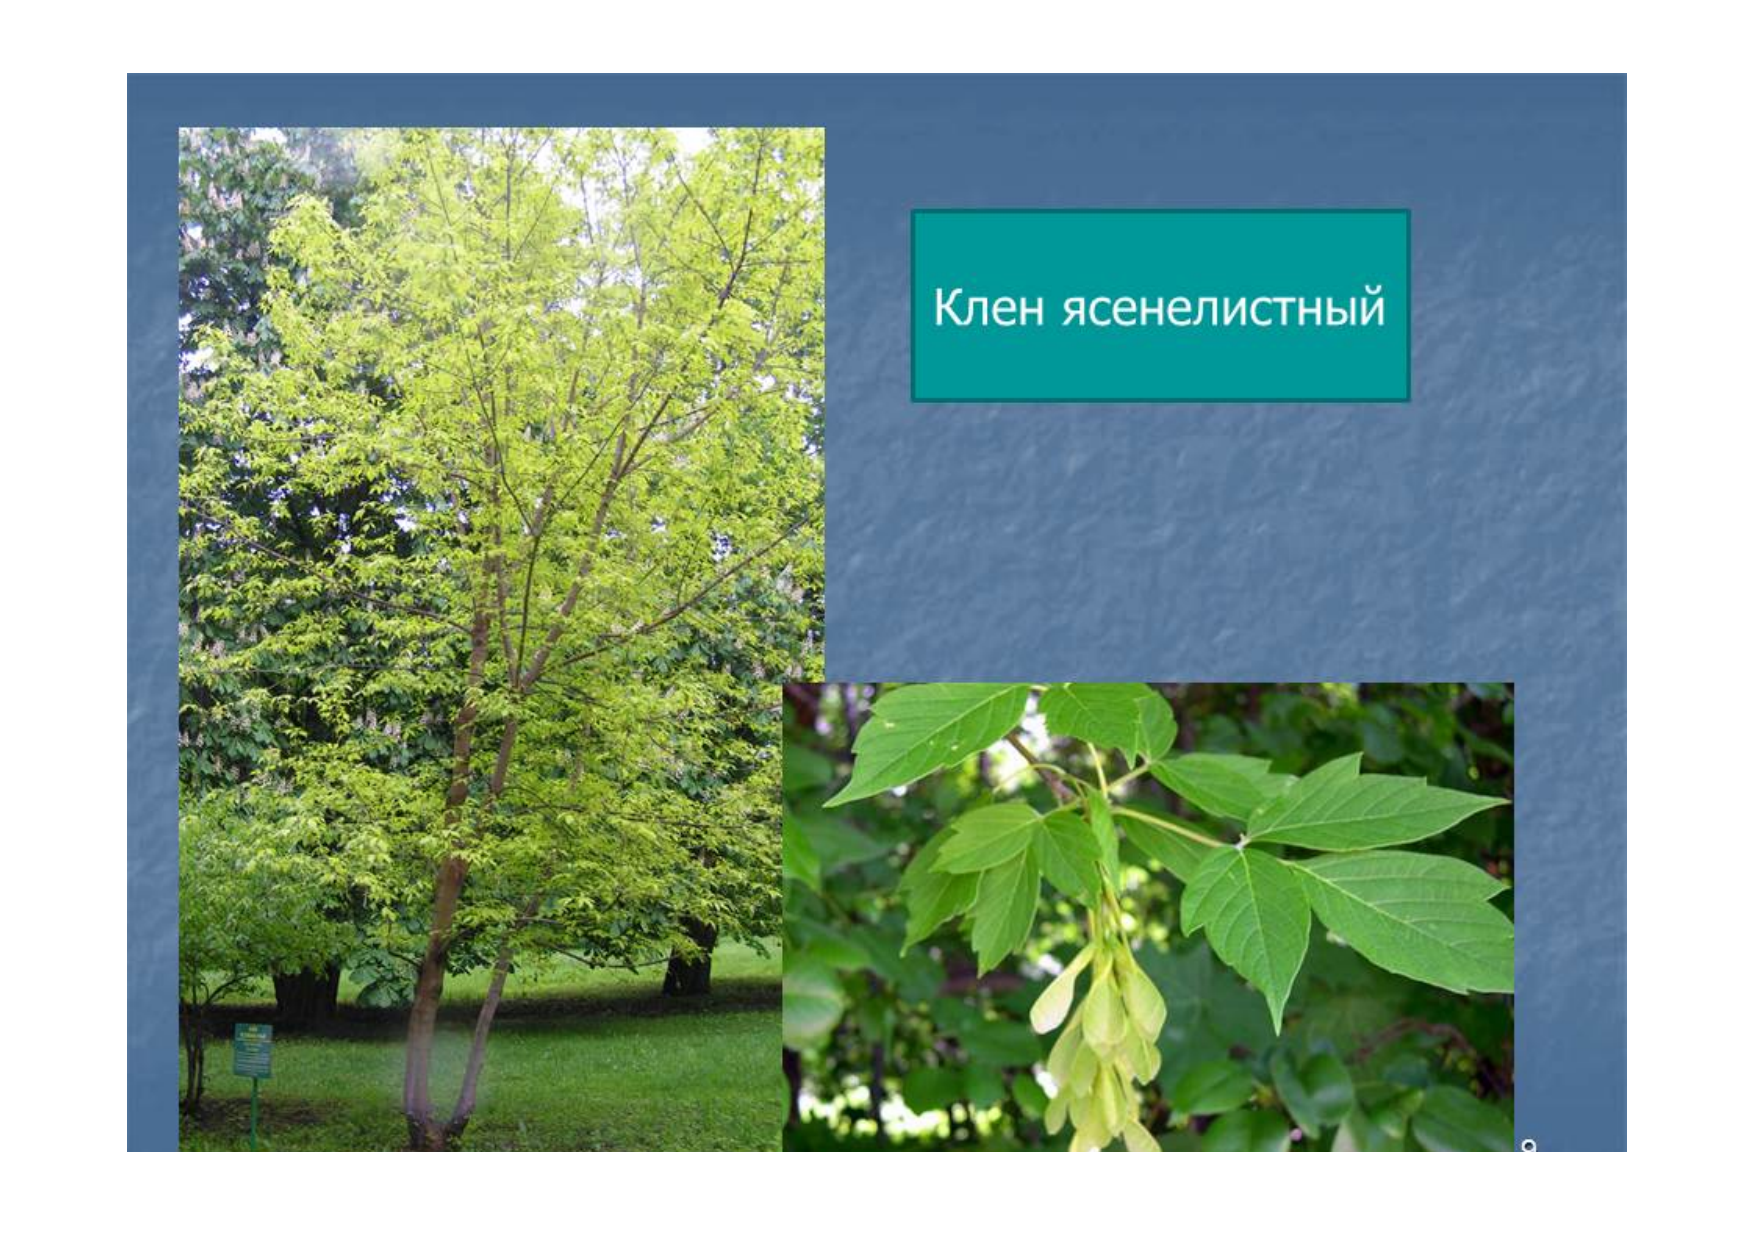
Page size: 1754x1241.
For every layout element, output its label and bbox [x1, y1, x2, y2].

picture [127, 73, 1627, 1152]
